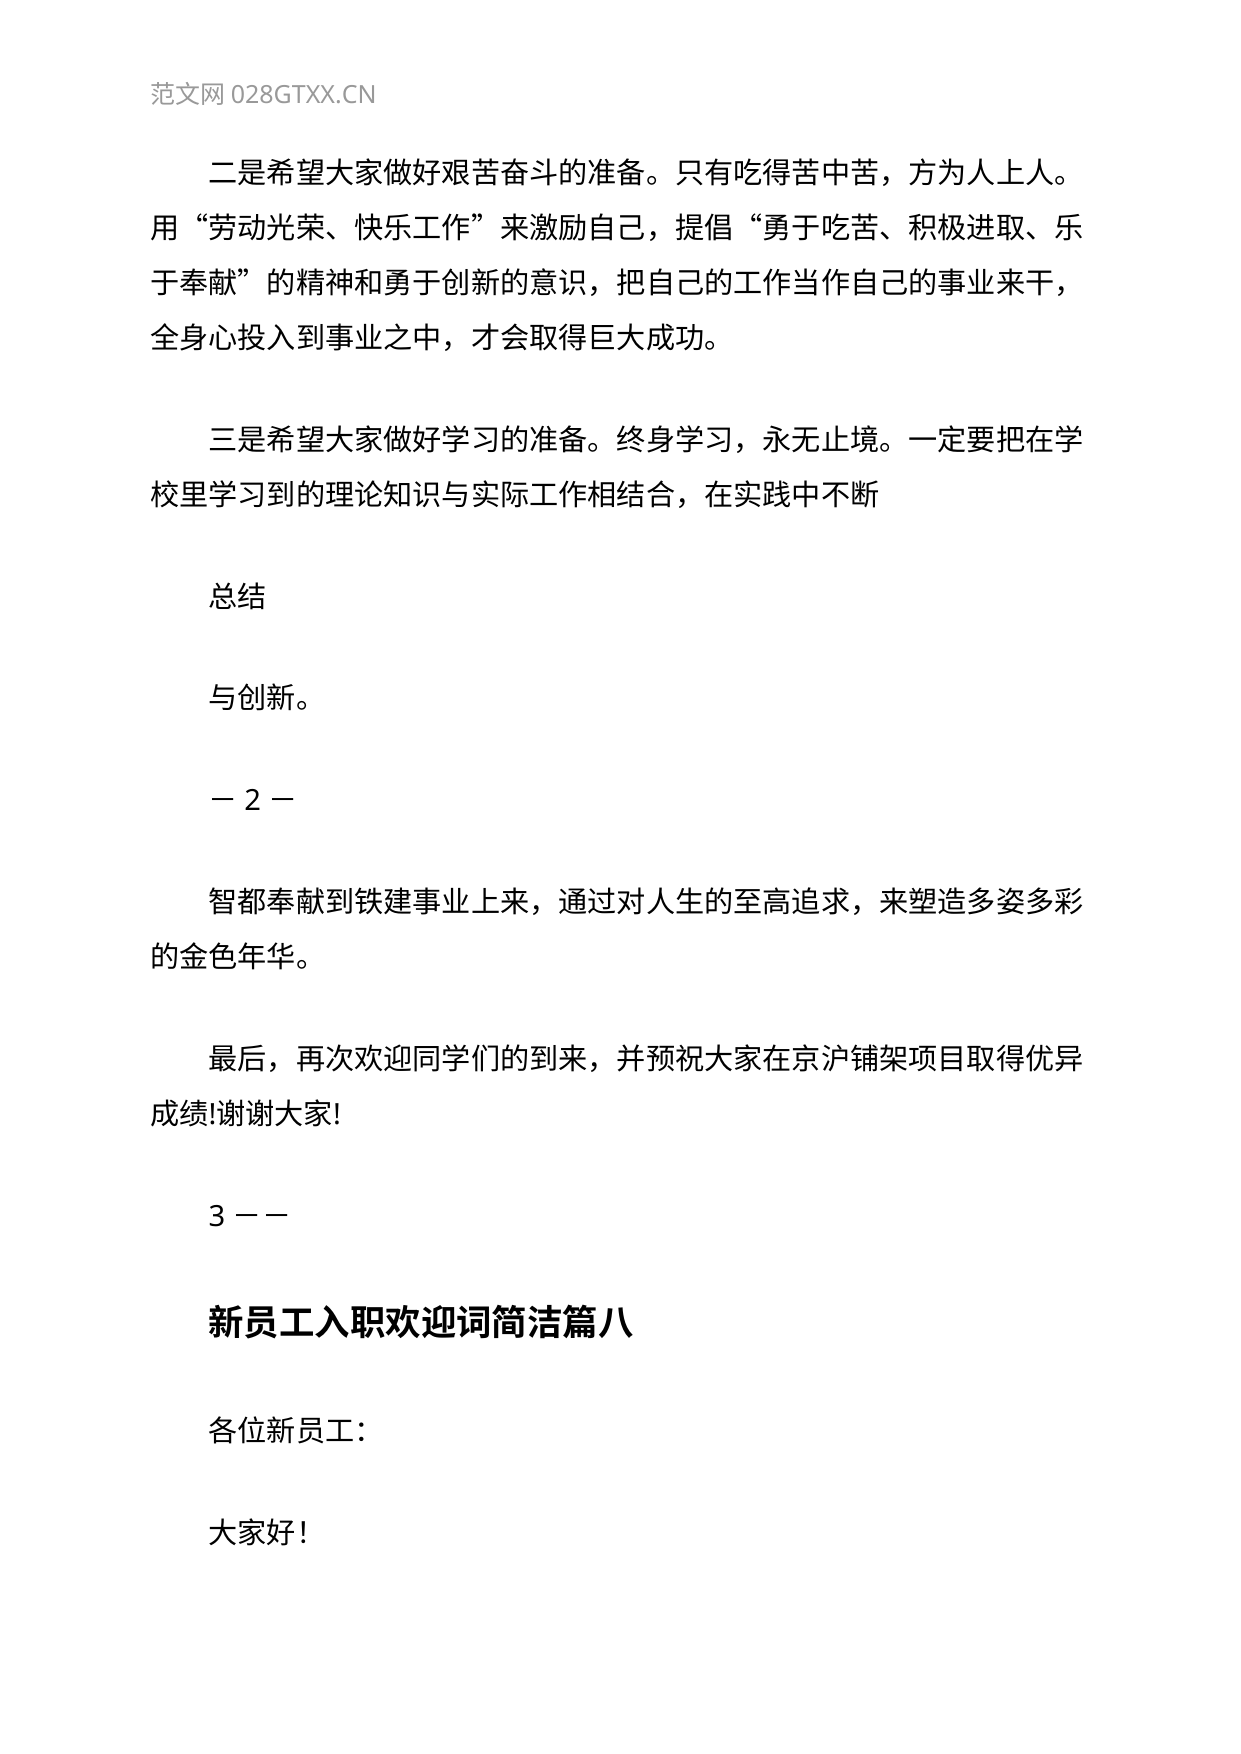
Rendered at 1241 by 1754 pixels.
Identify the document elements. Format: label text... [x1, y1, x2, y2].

text 三是希望大家做好学习的准备。终身学习，永无止境。一定要把在学校里学习到的理论知识与实际工作相结合，在实践中不断 [150, 416, 1090, 514]
text 最后，再次欢迎同学们的到来，并预祝大家在京沪铺架项目取得优异成绩!谢谢大家! [150, 1035, 1090, 1133]
text － 2 － [150, 777, 1090, 819]
text 二是希望大家做好艰苦奋斗的准备。只有吃得苦中苦，方为人上人。用“劳动光荣、快乐工作”来激励自己，提倡“勇于吃苦、积极进取、乐于奉献”的精神和勇于创新的意识，把自己的工作当作自己的事业来干，全身心投入到事业之中，才会取得巨大成功。 [150, 150, 1090, 357]
text 3 －－ [150, 1192, 1090, 1234]
text 智都奉献到铁建事业上来，通过对人生的至高追求，来塑造多姿多彩的金色年华。 [150, 879, 1090, 976]
text 与创新。 [150, 675, 1090, 717]
text 新员工入职欢迎词简洁篇八 [150, 1294, 1090, 1345]
text 大家好！ [150, 1509, 1090, 1552]
text 各位新员工： [150, 1408, 1090, 1450]
text 总结 [150, 573, 1090, 615]
